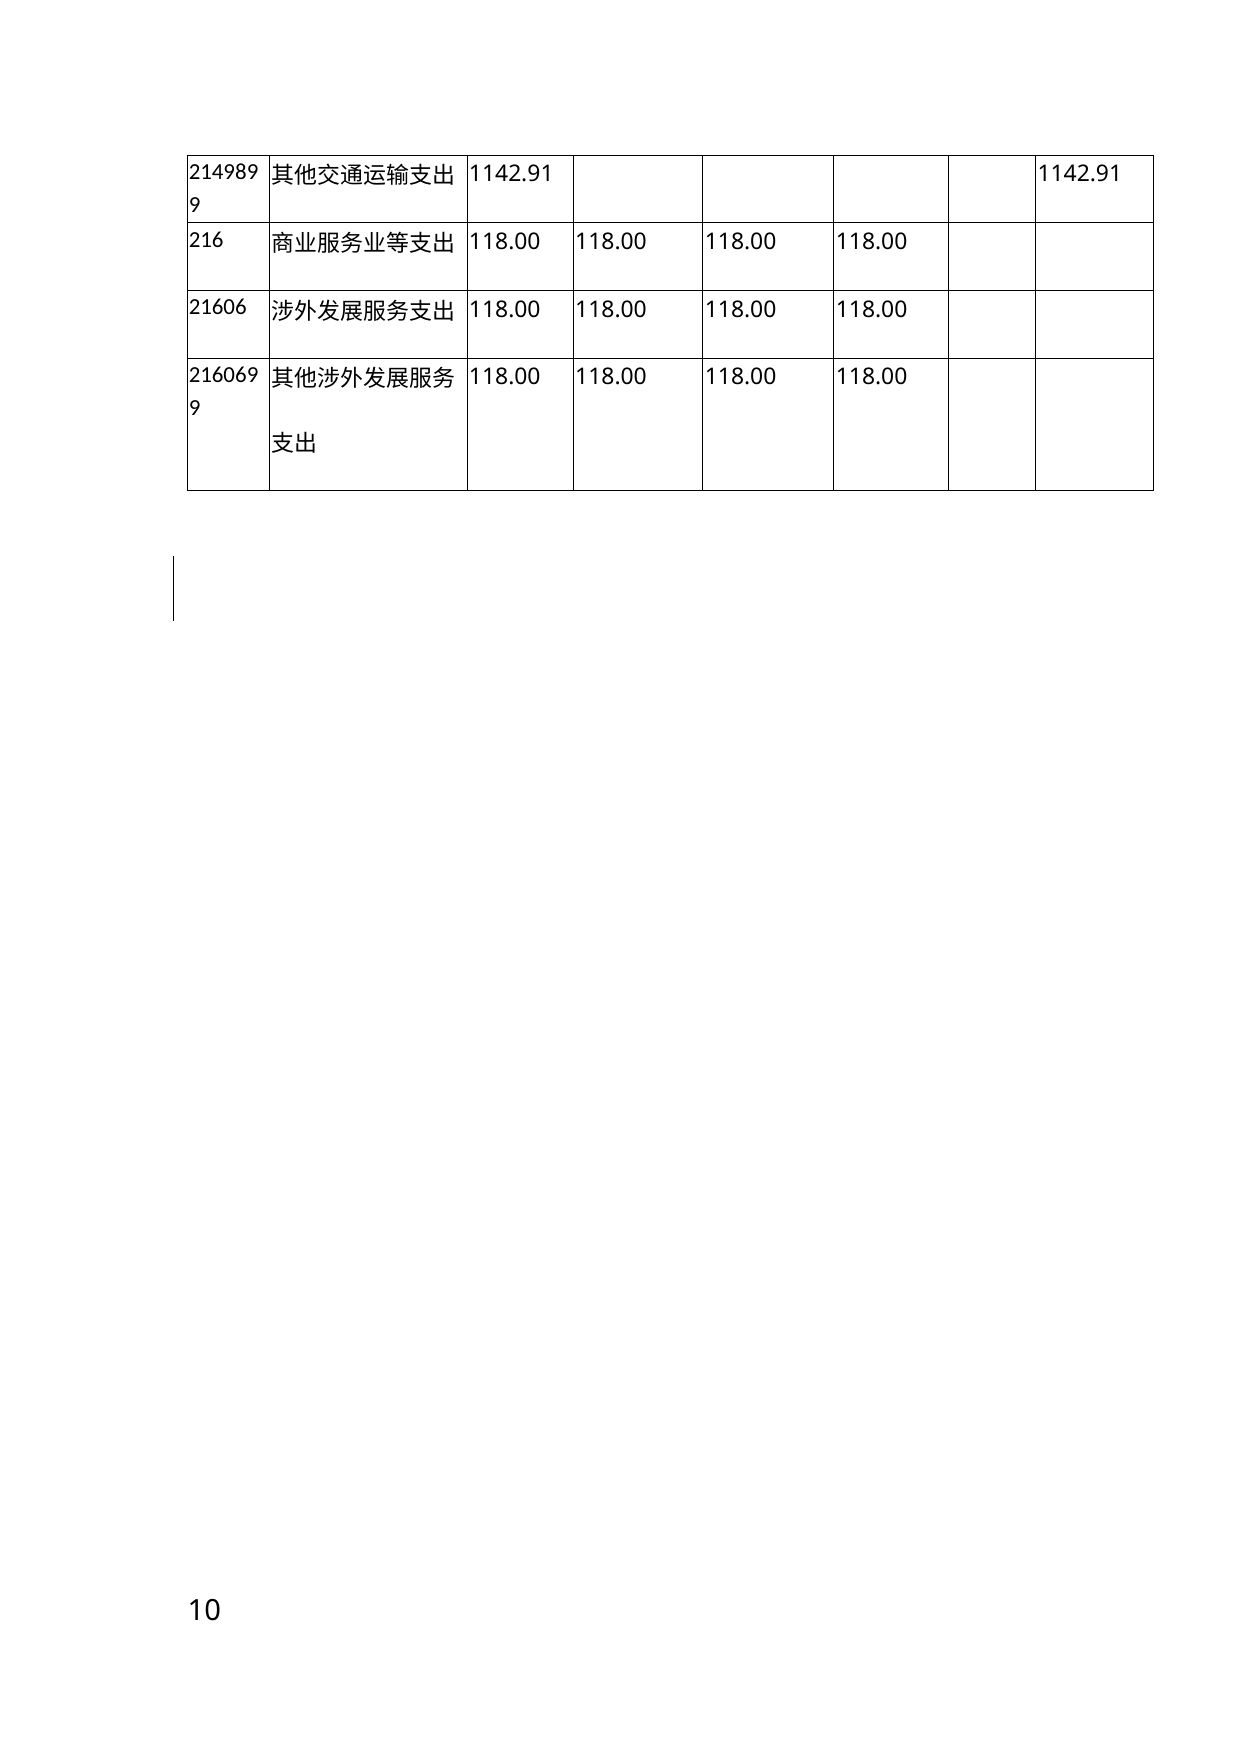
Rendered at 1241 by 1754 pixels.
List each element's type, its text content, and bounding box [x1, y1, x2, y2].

table_cell 2160699 [188, 359, 269, 490]
table_cell 1142.91 [1036, 156, 1153, 222]
table_cell [949, 156, 1035, 222]
table_cell [949, 223, 1035, 290]
table_cell 118.00 [574, 359, 702, 490]
table_cell [949, 291, 1035, 357]
table_cell 涉外发展服务支出 [270, 291, 467, 357]
table_cell 商业服务业等支出 [270, 223, 467, 290]
table_cell [1036, 223, 1153, 290]
table_cell 118.00 [834, 291, 948, 357]
table_cell 1142.91 [468, 156, 573, 222]
table_cell 118.00 [703, 291, 833, 357]
table_cell 118.00 [834, 223, 948, 290]
table_cell 21606 [188, 291, 269, 357]
table_cell 118.00 [574, 291, 702, 357]
table_cell 118.00 [834, 359, 948, 490]
table_cell [1036, 359, 1153, 490]
table_cell 其他交通运输支出 [270, 156, 467, 222]
table_cell 118.00 [468, 291, 573, 357]
table_cell [1036, 291, 1153, 357]
table_cell 其他涉外发展服务支出 [270, 359, 467, 490]
table_cell [949, 359, 1035, 490]
table_cell 118.00 [468, 359, 573, 490]
table_cell 118.00 [703, 359, 833, 490]
table_cell [574, 156, 702, 222]
table_cell 216 [188, 223, 269, 290]
table_cell [834, 156, 948, 222]
table_cell 118.00 [468, 223, 573, 290]
table_cell 2149899 [188, 156, 269, 222]
table_cell 118.00 [703, 223, 833, 290]
table_cell [703, 156, 833, 222]
table_cell 118.00 [574, 223, 702, 290]
